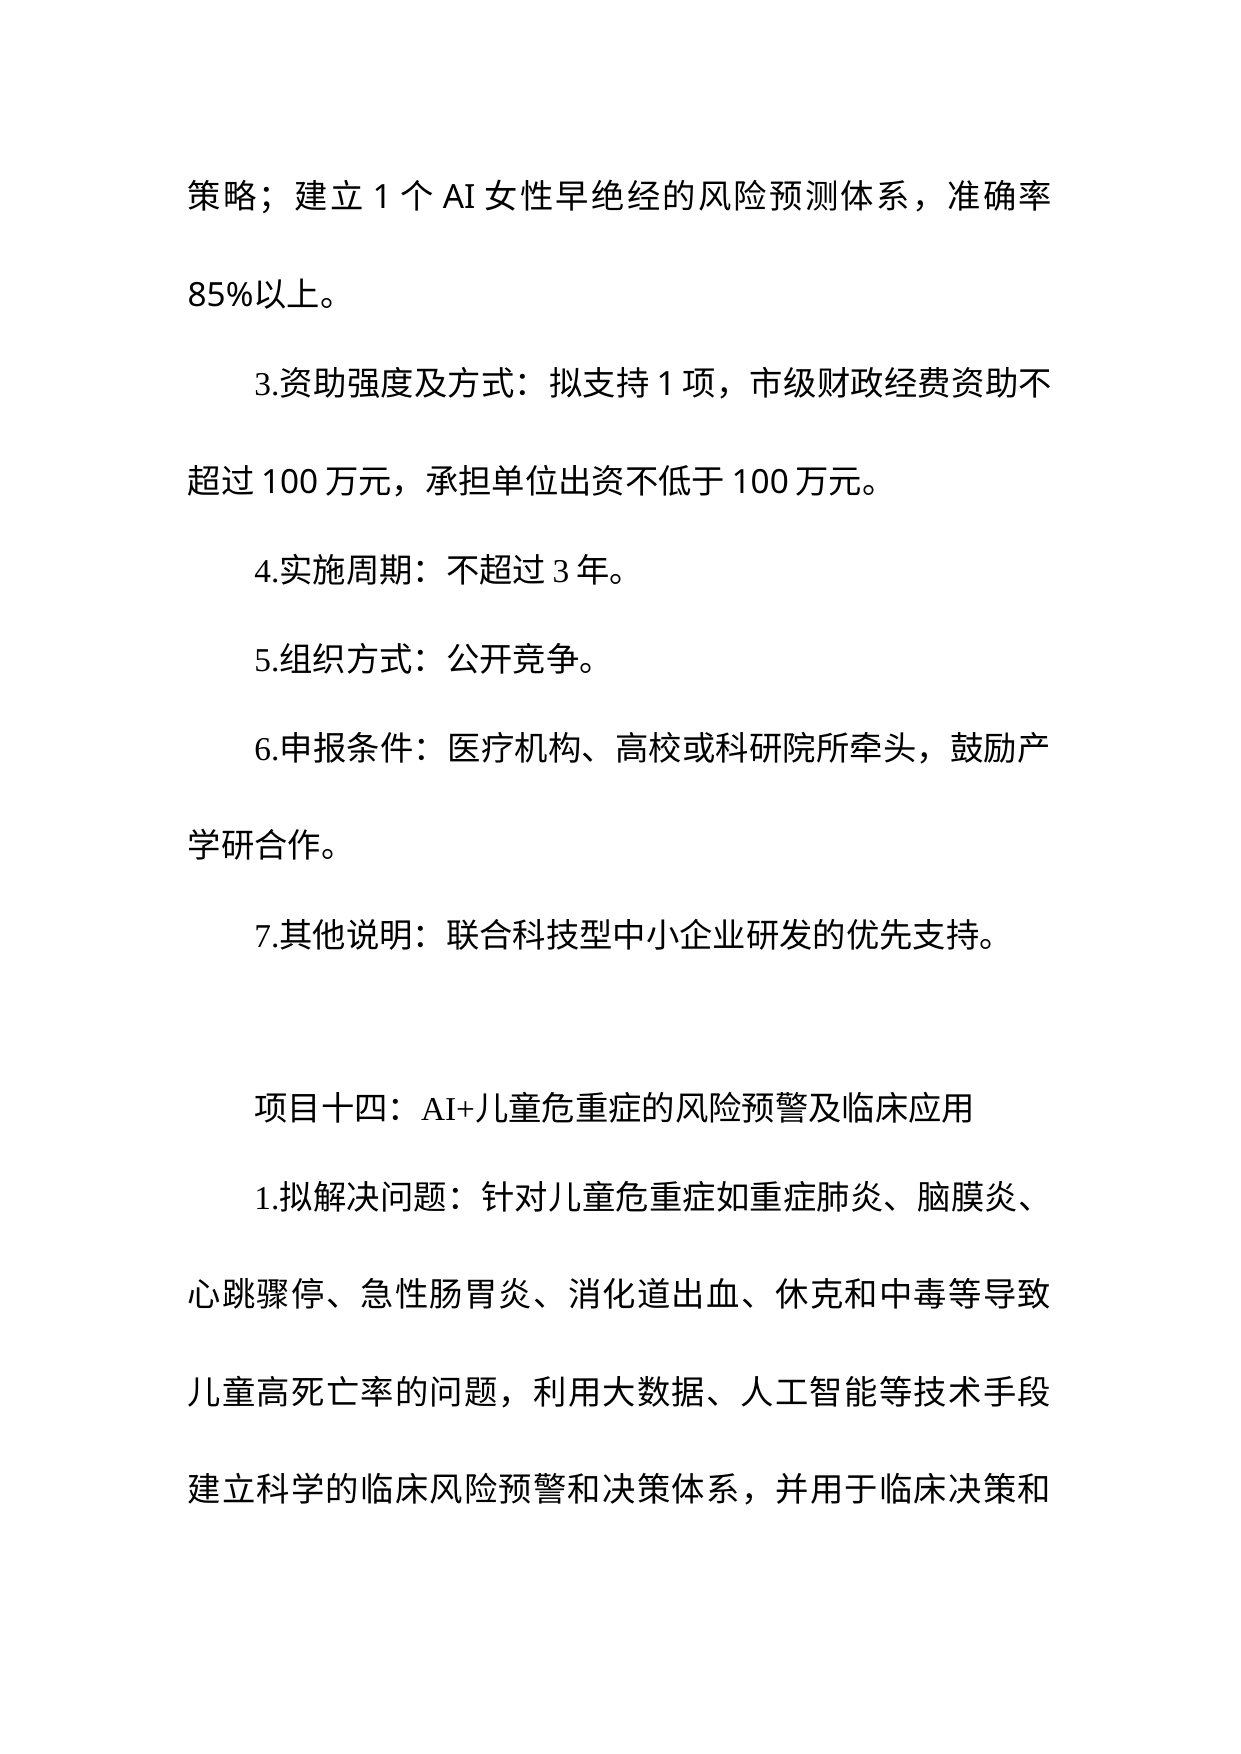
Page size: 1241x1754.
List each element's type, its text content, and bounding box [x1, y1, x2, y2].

text 7.其他说明：联合科技型中小企业研发的优先支持。 [187, 900, 1053, 965]
text 项目十四：AI+儿童危重症的风险预警及临床应用 [187, 1073, 1053, 1138]
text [187, 1162, 1053, 1520]
text 6.申报条件：医疗机构、高校或科研院所牵头，鼓励产学研合作。 [187, 713, 1053, 876]
text 3.资助强度及方式：拟支持1项，市级财政经费资助不超过100万元，承担单位出资不低于100万元。 [187, 349, 1053, 511]
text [187, 162, 1053, 324]
text 5.组织方式：公开竞争。 [221, 624, 1053, 689]
text 4.实施周期：不超过3年。 [187, 535, 1053, 600]
